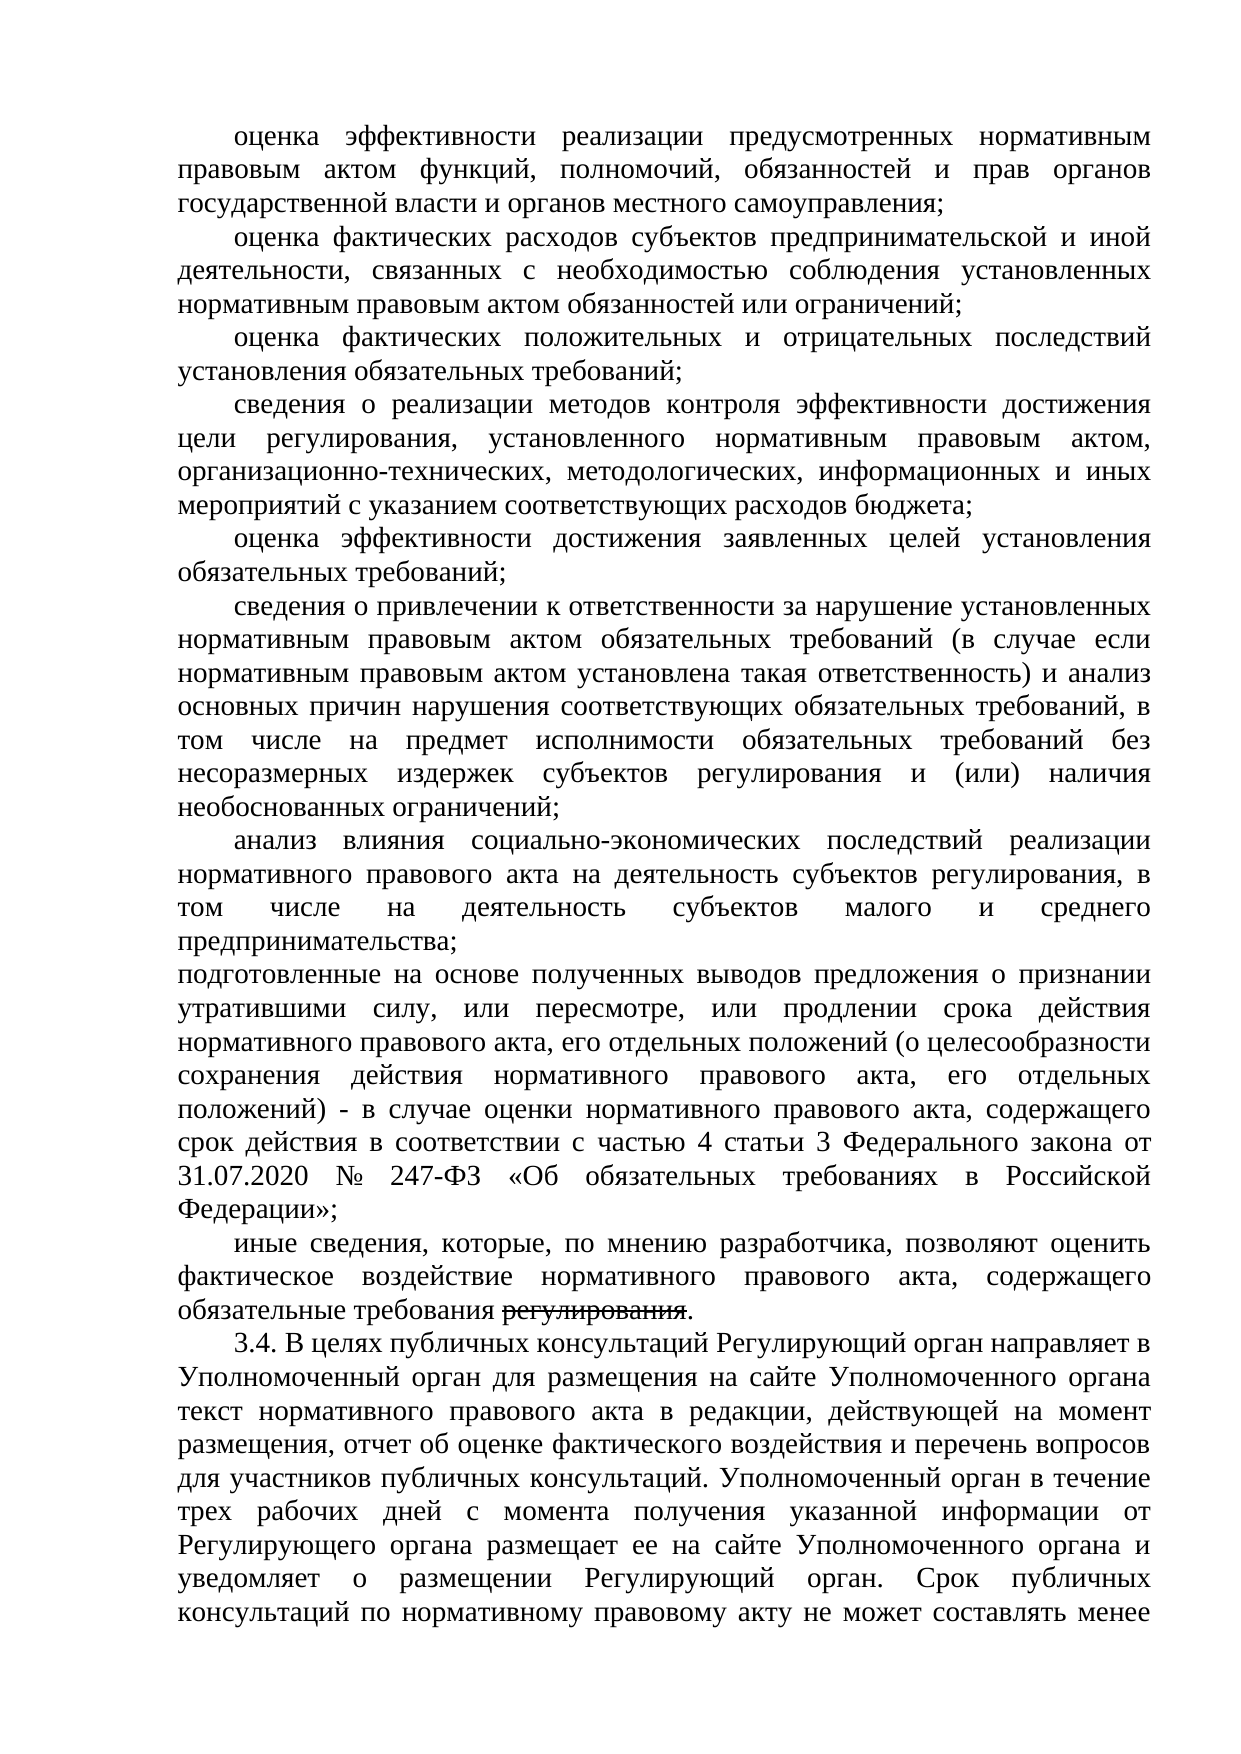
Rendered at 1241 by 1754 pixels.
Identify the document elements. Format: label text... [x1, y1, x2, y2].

text анализ влияния социально-экономических последствий реализации нормативного правового акта на деятельность субъектов регулирования, в том числе на деятельность субъектов малого и среднего предпринимательства; [177, 822, 1152, 957]
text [177, 1326, 1152, 1627]
text оценка фактических положительных и отрицательных последствий установления обязательных требований; [177, 319, 1152, 386]
text оценка эффективности реализации предусмотренных нормативным правовым актом функций, полномочий, обязанностей и прав органов государственной власти и органов местного самоуправления; [177, 118, 1152, 219]
text подготовленные на основе полученных выводов предложения о признании утратившими силу, или пересмотре, или продлении срока действия нормативного правового акта, его отдельных положений (о целесообразности сохранения действия нормативного правового акта, его отдельных положений) - в случае оценки нормативного правового акта, содержащего срок действия в соответствии с частью 4 статьи 3 Федерального закона от 31.07.2020 № 247-ФЗ «Об обязательных требованиях в Российской Федерации»; [177, 957, 1152, 1225]
text оценка фактических расходов субъектов предпринимательской и иной деятельности, связанных с необходимостью соблюдения установленных нормативным правовым актом обязанностей или ограничений; [177, 219, 1152, 319]
text сведения о привлечении к ответственности за нарушение установленных нормативным правовым актом обязательных требований (в случае если нормативным правовым актом установлена такая ответственность) и анализ основных причин нарушения соответствующих обязательных требований, в том числе на предмет исполнимости обязательных требований без несоразмерных издержек субъектов регулирования и (или) наличия необоснованных ограничений; [177, 588, 1152, 822]
text сведения о реализации методов контроля эффективности достижения цели регулирования, установленного нормативным правовым актом, организационно-технических, методологических, информационных и иных мероприятий с указанием соответствующих расходов бюджета; [177, 386, 1152, 521]
text оценка эффективности достижения заявленных целей установления обязательных требований; [177, 521, 1152, 588]
text иные сведения, которые, по мнению разработчика, позволяют оценить фактическое воздействие нормативного правового акта, содержащего обязательные требования регулирования. [177, 1225, 1152, 1326]
